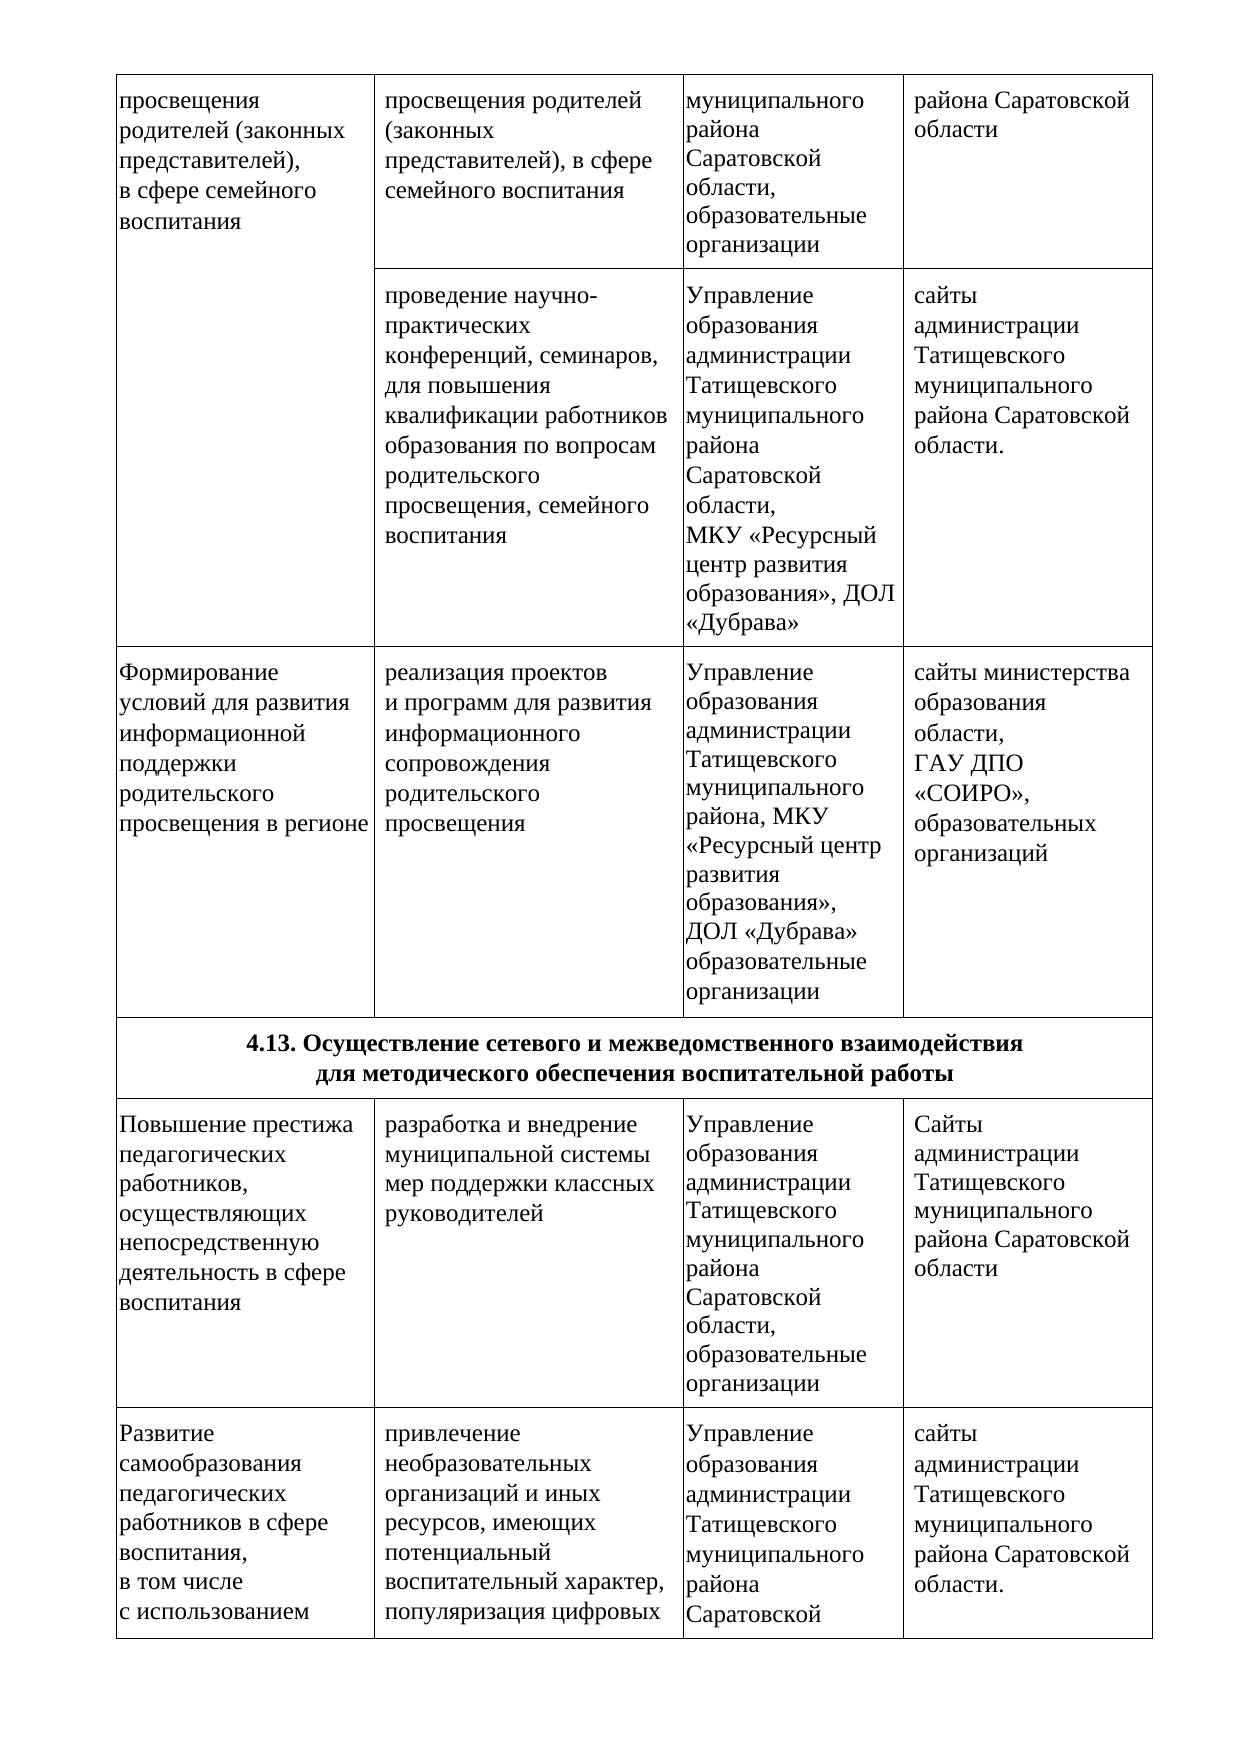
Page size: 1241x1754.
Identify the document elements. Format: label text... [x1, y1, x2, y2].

table_cell разработка и внедрение муниципальной системы мер поддержки классных руководителей [375, 1099, 683, 1407]
table_cell Управление образования администрации Татищевского муниципального района Саратовской области, МКУ «Ресурсный центр развития образования», ДОЛ «Дубрава» [684, 269, 903, 646]
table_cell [684, 1408, 903, 1638]
table_cell Повышение престижа педагогических работников, осуществляющих непосредственную деятельность в сфере воспитания [117, 1099, 374, 1407]
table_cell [904, 75, 1152, 268]
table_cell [904, 1408, 1152, 1638]
table_cell Формирование условий для развития информационной поддержки родительского просвещения в регионе [117, 647, 374, 1017]
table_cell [684, 75, 903, 268]
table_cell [117, 75, 374, 646]
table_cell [375, 75, 683, 268]
table_cell сайты администрации Татищевского муниципального района Саратовской области. [904, 269, 1152, 646]
table_cell Сайты администрации Татищевского муниципального района Саратовской области [904, 1099, 1152, 1407]
table_cell проведение научно-практических конференций, семинаров, для повышения квалификации работников образования по вопросам родительского просвещения, семейного воспитания [375, 269, 683, 646]
table_cell 4.13. Осуществление сетевого и межведомственного взаимодействия для методического обеспечения воспитательной работы [117, 1018, 1152, 1098]
table_cell сайты министерства образования области, ГАУ ДПО «СОИРО», образовательных организаций [904, 647, 1152, 1017]
table_cell Управление образования администрации Татищевского муниципального района Саратовской области, образовательные организации [684, 1099, 903, 1407]
table_cell реализация проектов и программ для развития информационного сопровождения родительского просвещения [375, 647, 683, 1017]
table_cell Управление образования администрации Татищевского муниципального района, МКУ «Ресурсный центр развития образования», ДОЛ «Дубрава» образовательные организации [684, 647, 903, 1017]
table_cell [375, 1408, 683, 1638]
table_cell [117, 1408, 374, 1638]
